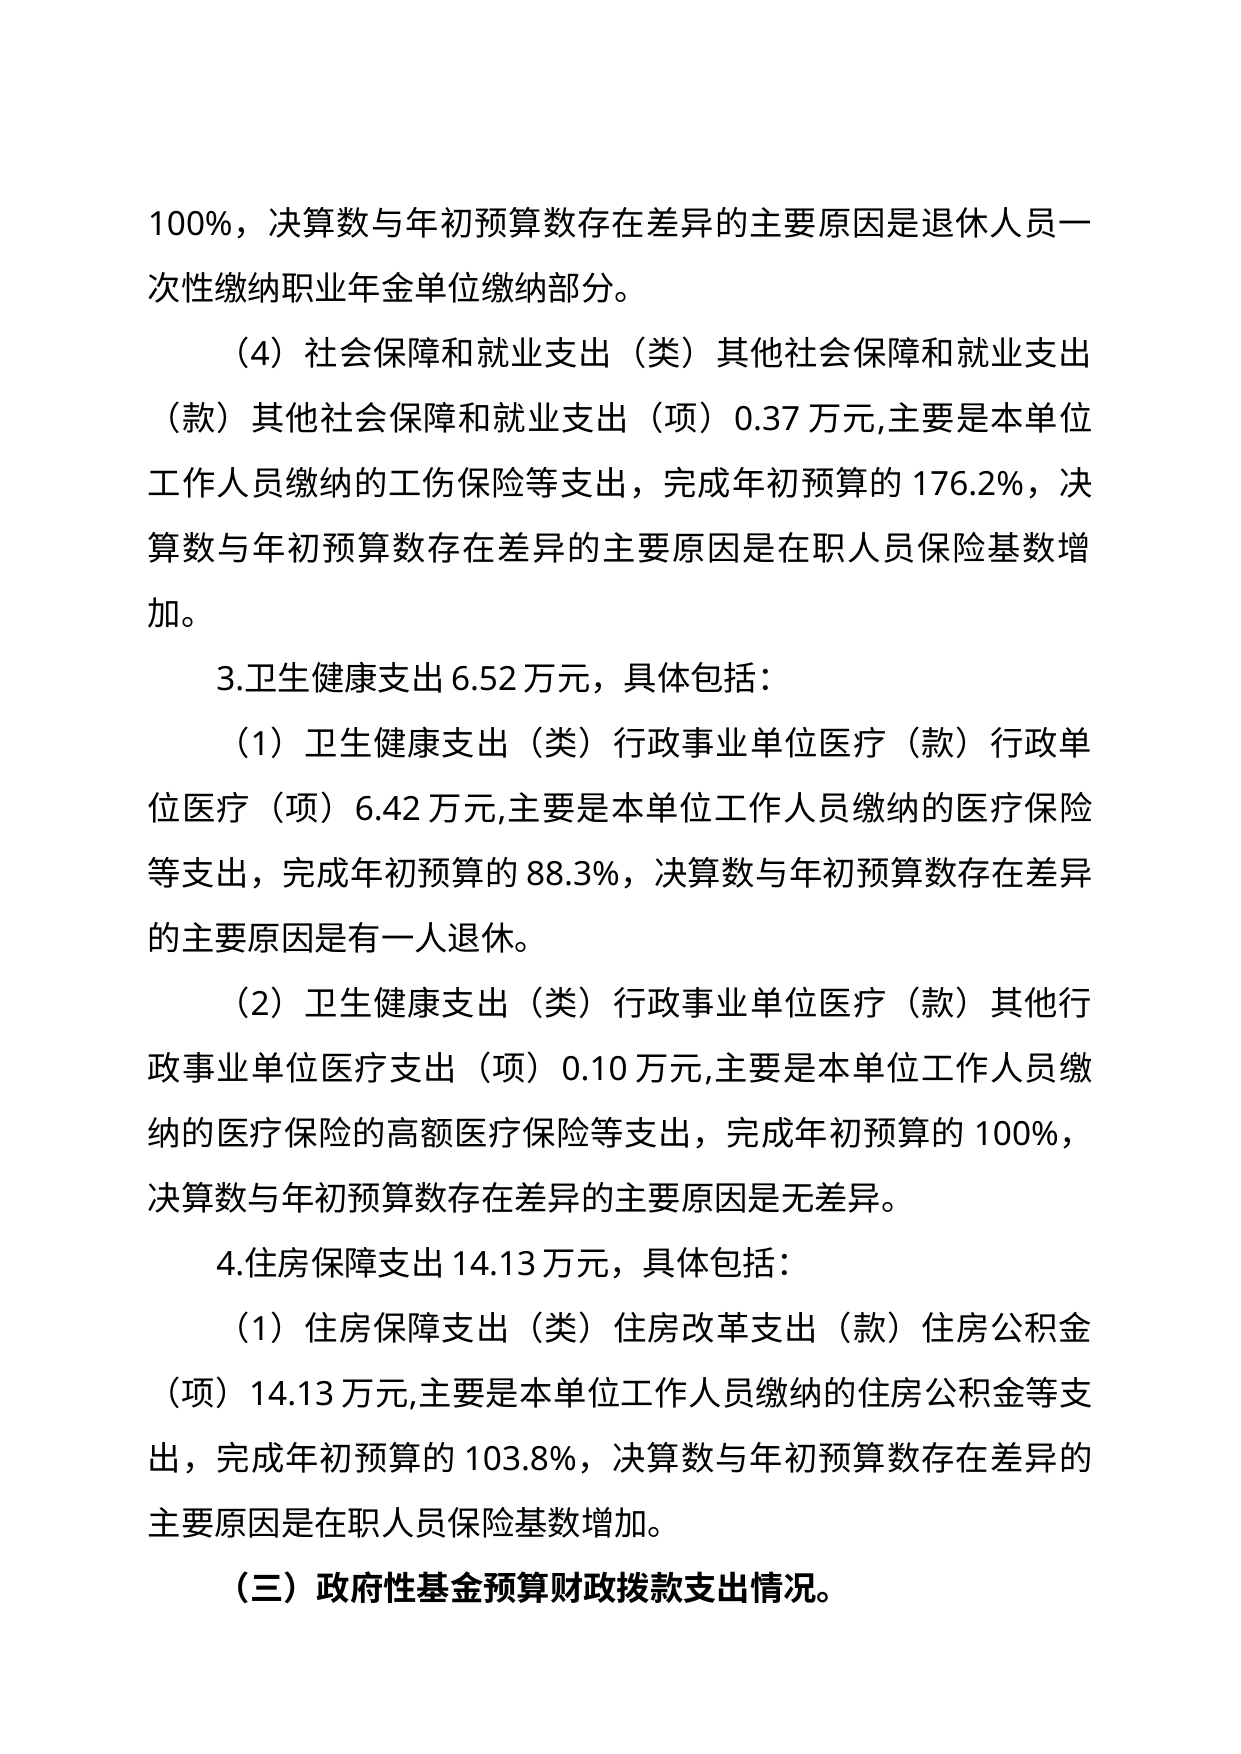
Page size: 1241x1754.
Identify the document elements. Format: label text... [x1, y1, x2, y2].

text 3.卫生健康支出6.52万元，具体包括： [148, 643, 1093, 708]
text （三）政府性基金预算财政拨款支出情况。 [148, 1553, 1093, 1618]
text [148, 188, 1093, 318]
text （2）卫生健康支出（类）行政事业单位医疗（款）其他行政事业单位医疗支出（项）0.10万元,主要是本单位工作人员缴纳的医疗保险的高额医疗保险等支出，完成年初预算的100%，决算数与年初预算数存在差异的主要原因是无差异。 [148, 968, 1093, 1228]
text （1）卫生健康支出（类）行政事业单位医疗（款）行政单位医疗（项）6.42万元,主要是本单位工作人员缴纳的医疗保险等支出，完成年初预算的88.3%，决算数与年初预算数存在差异的主要原因是有一人退休。 [148, 708, 1093, 968]
text 4.住房保障支出14.13万元，具体包括： [148, 1228, 1093, 1293]
text （1）住房保障支出（类）住房改革支出（款）住房公积金（项）14.13万元,主要是本单位工作人员缴纳的住房公积金等支出，完成年初预算的103.8%，决算数与年初预算数存在差异的主要原因是在职人员保险基数增加。 [148, 1293, 1093, 1553]
text （4）社会保障和就业支出（类）其他社会保障和就业支出（款）其他社会保障和就业支出（项）0.37万元,主要是本单位工作人员缴纳的工伤保险等支出，完成年初预算的176.2%，决算数与年初预算数存在差异的主要原因是在职人员保险基数增加。 [148, 318, 1093, 643]
